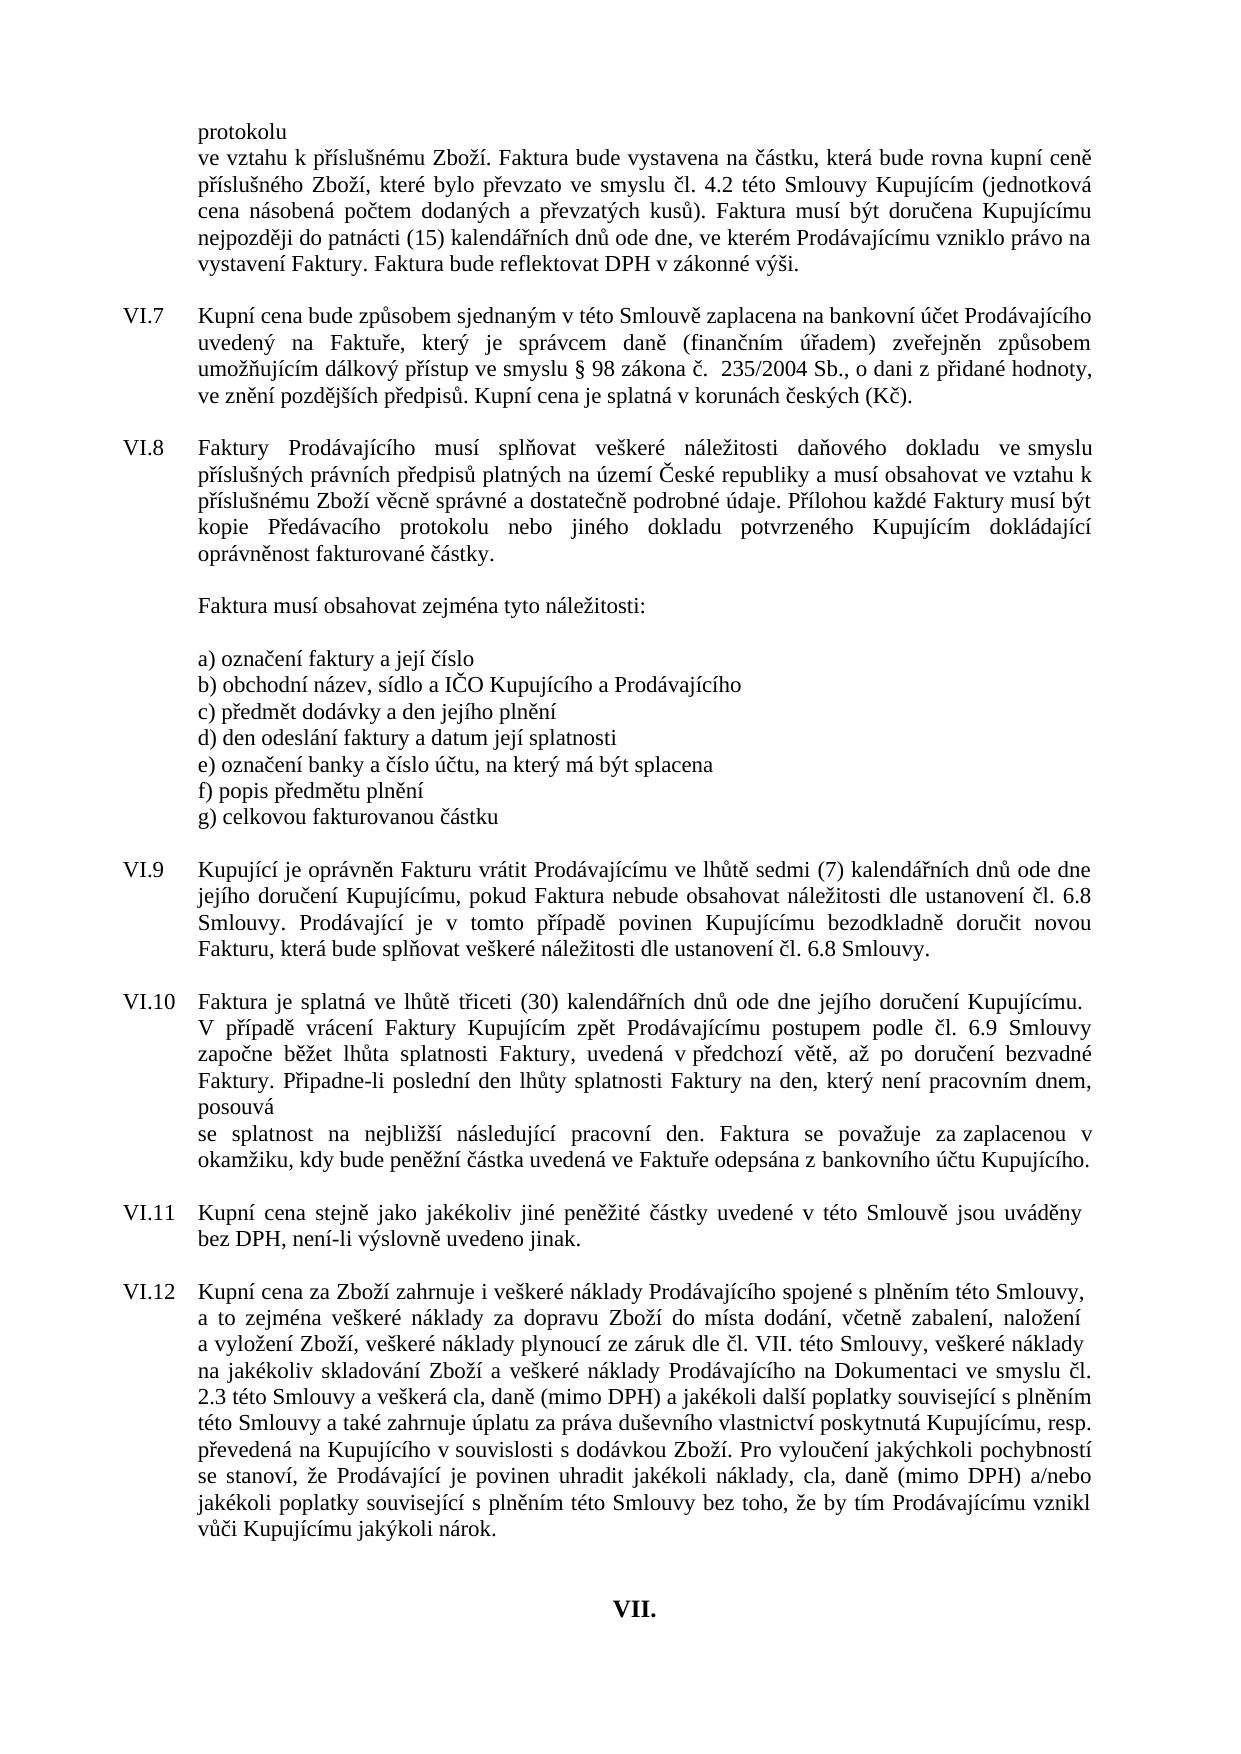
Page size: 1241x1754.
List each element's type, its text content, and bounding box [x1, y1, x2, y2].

list Kupující je oprávněn Fakturu vrátit Prodávajícímu ve lhůtě sedmi (7) kalendářních dnů ode dne jejího doručení Kupujícímu, pokud Faktura nebude obsahovat náležitosti dle ustanovení čl. 6.8 Smlouvy. Prodávající je v tomto případě povinen Kupujícímu bezodkladně doručit novou Fakturu, která bude splňovat veškeré náležitosti dle ustanovení čl. 6.8 Smlouvy. [123, 856, 1093, 961]
text g) celkovou fakturovanou částku [148, 803, 1093, 830]
text b) obchodní název, sídlo a IČO Kupujícího a Prodávajícího [148, 672, 1093, 698]
text a) označení faktury a její číslo [148, 645, 1093, 672]
text d) den odeslání faktury a datum její splatnosti [148, 724, 1093, 751]
list Kupní cena bude způsobem sjednaným v této Smlouvě zaplacena na bankovní účet Prodávajícího uvedený na Faktuře, který je správcem daně (finančním úřadem) zveřejněn způsobem umožňujícím dálkový přístup ve smyslu § 98 zákona č. 235/2004 Sb., o dani z přidané hodnoty, ve znění pozdějších předpisů. Kupní cena je splatná v korunách českých (Kč). [123, 303, 1093, 408]
list Kupní cena stejně jako jakékoliv jiné peněžité částky uvedené v této Smlouvě jsou uváděny bez DPH, není-li výslovně uvedeno jinak. [123, 1199, 1093, 1251]
text e) označení banky a číslo účtu, na který má být splacena [148, 751, 1093, 777]
list Faktura je splatná ve lhůtě třiceti (30) kalendářních dnů ode dne jejího doručení Kupujícímu. V případě vrácení Faktury Kupujícím zpět Prodávajícímu postupem podle čl. 6.9 Smlouvy započne běžet lhůta splatnosti Faktury, uvedená v předchozí větě, až po doručení bezvadné Faktury. Připadne-li poslední den lhůty splatnosti Faktury na den, který není pracovním dnem, posouvá se splatnost na nejbližší následující pracovní den. Faktura se považuje za zaplacenou v okamžiku, kdy bude peněžní částka uvedená ve Faktuře odepsána z bankovního účtu Kupujícího. [123, 988, 1093, 1172]
list Kupní cena za Zboží zahrnuje i veškeré náklady Prodávajícího spojené s plněním této Smlouvy, a to zejména veškeré náklady za dopravu Zboží do místa dodání, včetně zabalení, naložení a vyložení Zboží, veškeré náklady plynoucí ze záruk dle čl. VII. této Smlouvy, veškeré náklady na jakékoliv skladování Zboží a veškeré náklady Prodávajícího na Dokumentaci ve smyslu čl. 2.3 této Smlouvy a veškerá cla, daně (mimo DPH) a jakékoli další poplatky související s plněním této Smlouvy a také zahrnuje úplatu za práva duševního vlastnictví poskytnutá Kupujícímu, resp. převedená na Kupujícího v souvislosti s dodávkou Zboží. Pro vyloučení jakýchkoli pochybností se stanoví, že Prodávající je povinen uhradit jakékoli náklady, cla, daně (mimo DPH) a/nebo jakékoli poplatky související s plněním této Smlouvy bez toho, že by tím Prodávajícímu vznikl vůči Kupujícímu jakýkoli nárok. [123, 1278, 1093, 1541]
text c) předmět dodávky a den jejího plnění [148, 698, 1093, 724]
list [123, 118, 1093, 276]
text Faktura musí obsahovat zejména tyto náležitosti: [148, 592, 1093, 619]
text f) popis předmětu plnění [148, 777, 1093, 803]
list Faktury Prodávajícího musí splňovat veškeré náležitosti daňového dokladu ve smyslu příslušných právních předpisů platných na území České republiky a musí obsahovat ve vztahu k příslušnému Zboží věcně správné a dostatečně podrobné údaje. Přílohou každé Faktury musí být kopie Předávacího protokolu nebo jiného dokladu potvrzeného Kupujícím dokládající oprávněnost fakturované částky. [123, 434, 1093, 566]
